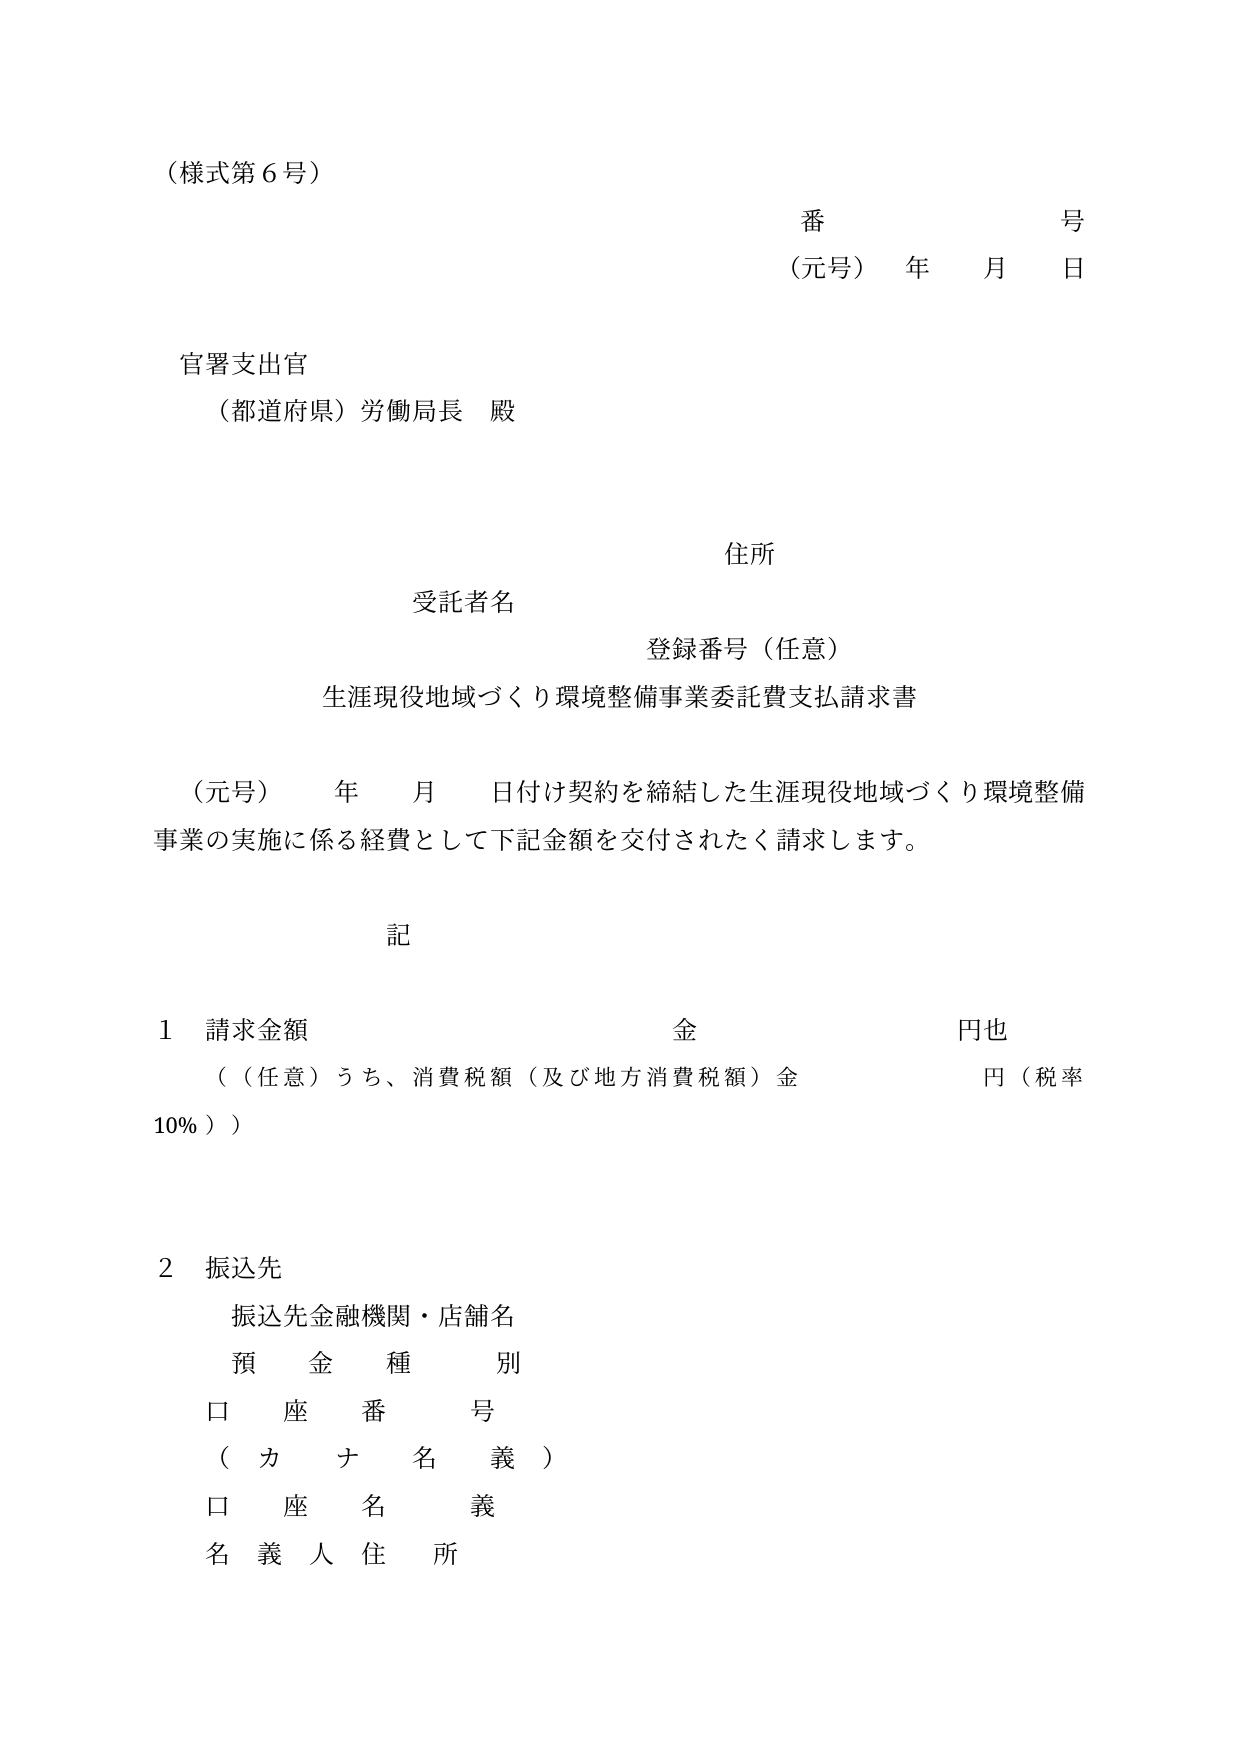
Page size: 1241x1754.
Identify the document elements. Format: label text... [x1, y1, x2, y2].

text （都道府県）労働局長 殿 [153, 386, 1087, 434]
text 生涯現役地域づくり環境整備事業委託費支払請求書 [153, 672, 1087, 719]
text （様式第６号） [153, 148, 1087, 196]
text （元号） 年 月 日付け契約を締結した生涯現役地域づくり環境整備事業の実施に係る経費として下記金額を交付されたく請求します。 [153, 767, 1087, 862]
text （元号） 年 月 日 [153, 243, 1087, 291]
text 受託者名 [153, 577, 1087, 624]
text 振込先金融機関・店舗名 [153, 1291, 1087, 1338]
text 口座名義 [153, 1481, 1087, 1529]
text 官署支出官 [153, 338, 1087, 386]
text 番 号 [153, 196, 1087, 243]
text 住所 [153, 529, 1087, 577]
text （ カ ナ 名 義 ） [153, 1433, 1087, 1481]
text （（任意）うち、消費税額（及び地方消費税額）金 円（税率10%）） [153, 1053, 1087, 1148]
text １ 請求金額 金 円也 [153, 1005, 1087, 1053]
text 口座番号 [153, 1386, 1087, 1433]
text ２ 振込先 [153, 1243, 1087, 1291]
text 預金種別 [153, 1338, 1087, 1386]
text 記 [153, 910, 1087, 957]
text 登録番号（任意） [153, 624, 1087, 672]
text 名義人住所 [153, 1529, 1087, 1576]
